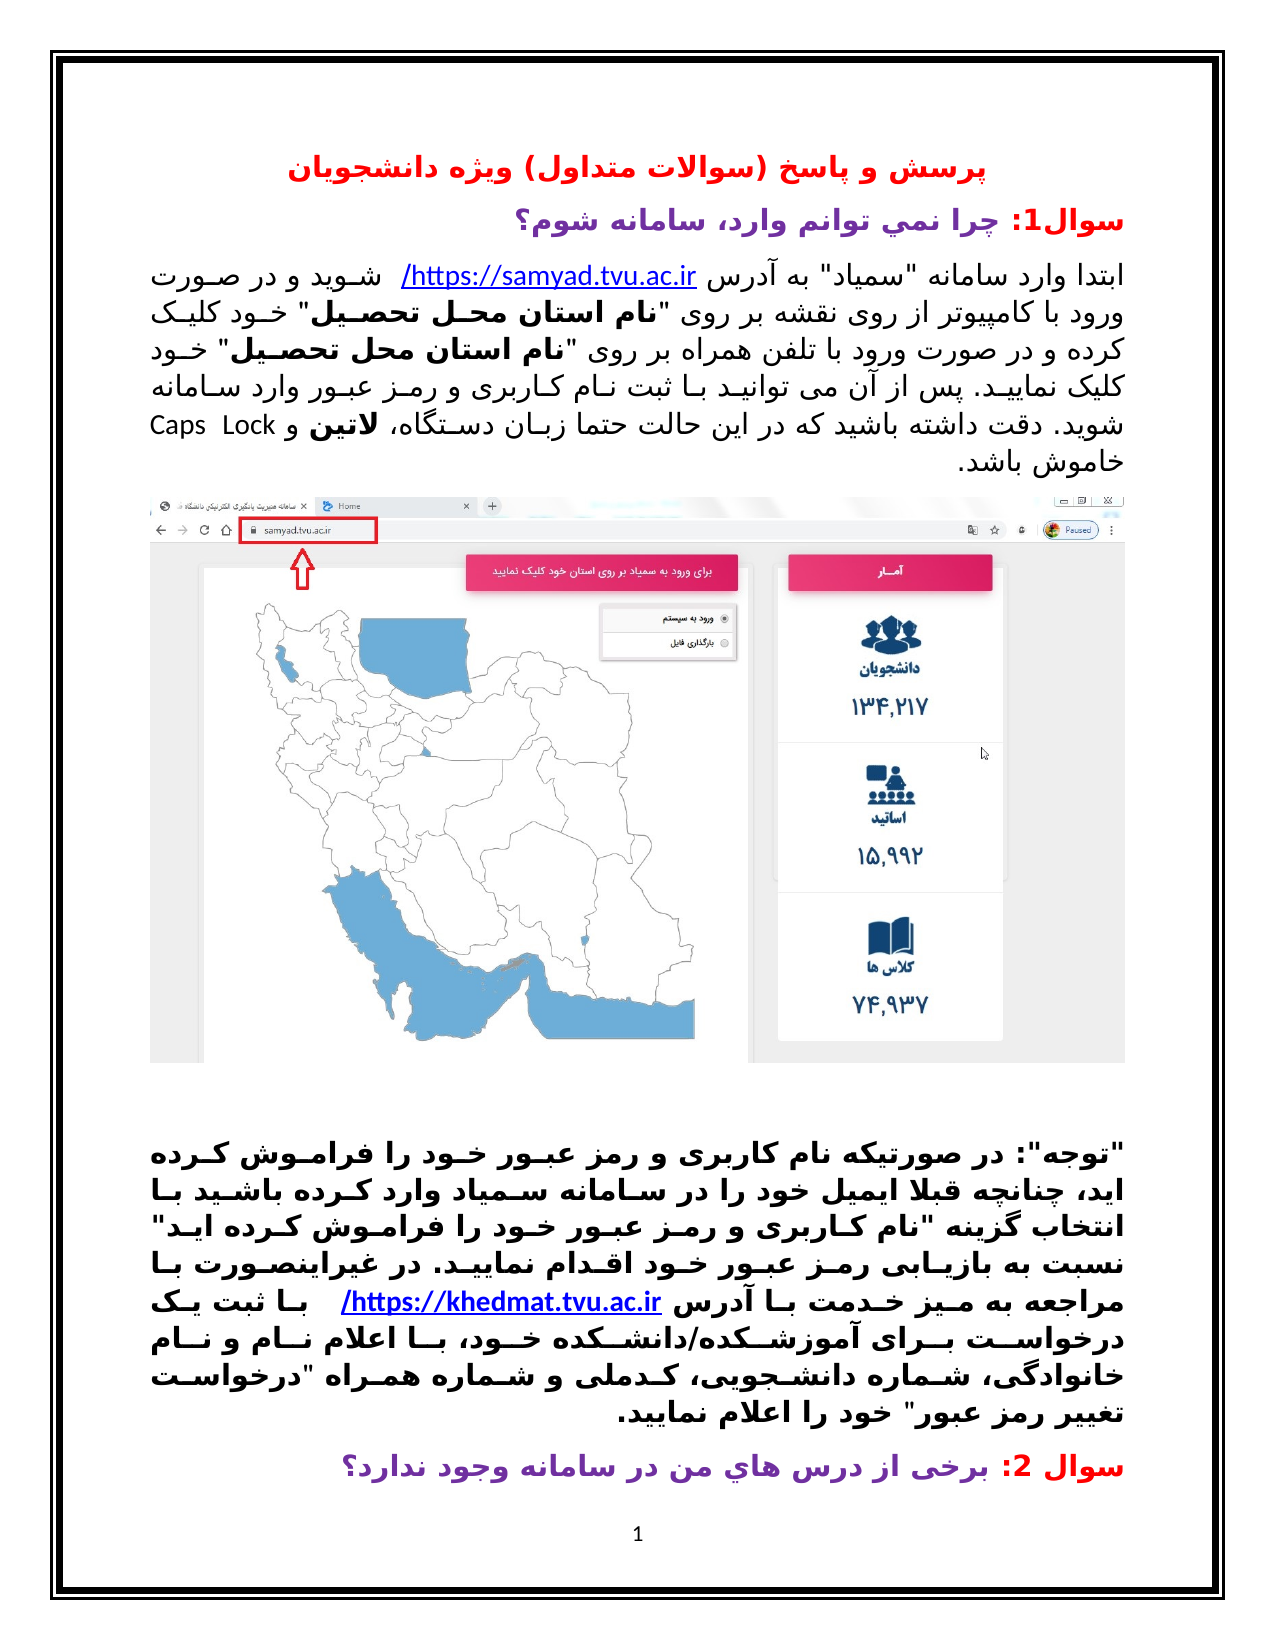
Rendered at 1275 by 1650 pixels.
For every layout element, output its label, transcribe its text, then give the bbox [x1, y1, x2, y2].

text پرسش و پاسخ (سوالات متداول) ویژه دانشجویان [150, 150, 1125, 184]
text سوال1: چرا نمي توانم وارد، سامانه شوم؟ [150, 203, 1125, 237]
text "توجه": در صورتیکه نام کاربری و رمز عبور خود را فراموش کرده اید، چنانچه قبلا ایمیل خود را در سامانه سمیاد وارد کرده باشید با انتخاب گزینه "نام کاربری و رمز عبور خود را فراموش کرده اید" نسبت به بازیابی رمز عبور خود اقدام نمایید. در غیراینصورت با مراجعه به میز خدمت با آدرس https://khedmat.tvu.ac.ir/ با ثبت یک درخواست برای آموزشکده/دانشکده خود، با اعلام نام و نام خانوادگی، شماره دانشجویی، کدملی و شماره همراه "درخواست تغییر رمز عبور" خود را اعلام نمایید. [150, 1136, 1125, 1429]
picture [150, 497, 1125, 1063]
text سوال 2: برخی از درس هاي من در سامانه وجود ندارد؟ [150, 1449, 1125, 1483]
text ابتدا وارد سامانه "سمیاد" به آدرس https://samyad.tvu.ac.ir/ شوید و در صورت ورود با کامپیوتر از روی نقشه بر روی "نام استان محل تحصیل" خود کلیک کرده و در صورت ورود با تلفن همراه بر روی "نام استان محل تحصیل" خود کلیک نمایید. پس از آن می توانید با ثبت نام کاربری و رمز عبور وارد سامانه شوید. دقت داشته باشید که در این حالت حتما زبان دستگاه، لاتین و Caps Lock خاموش باشد. [150, 257, 1125, 478]
